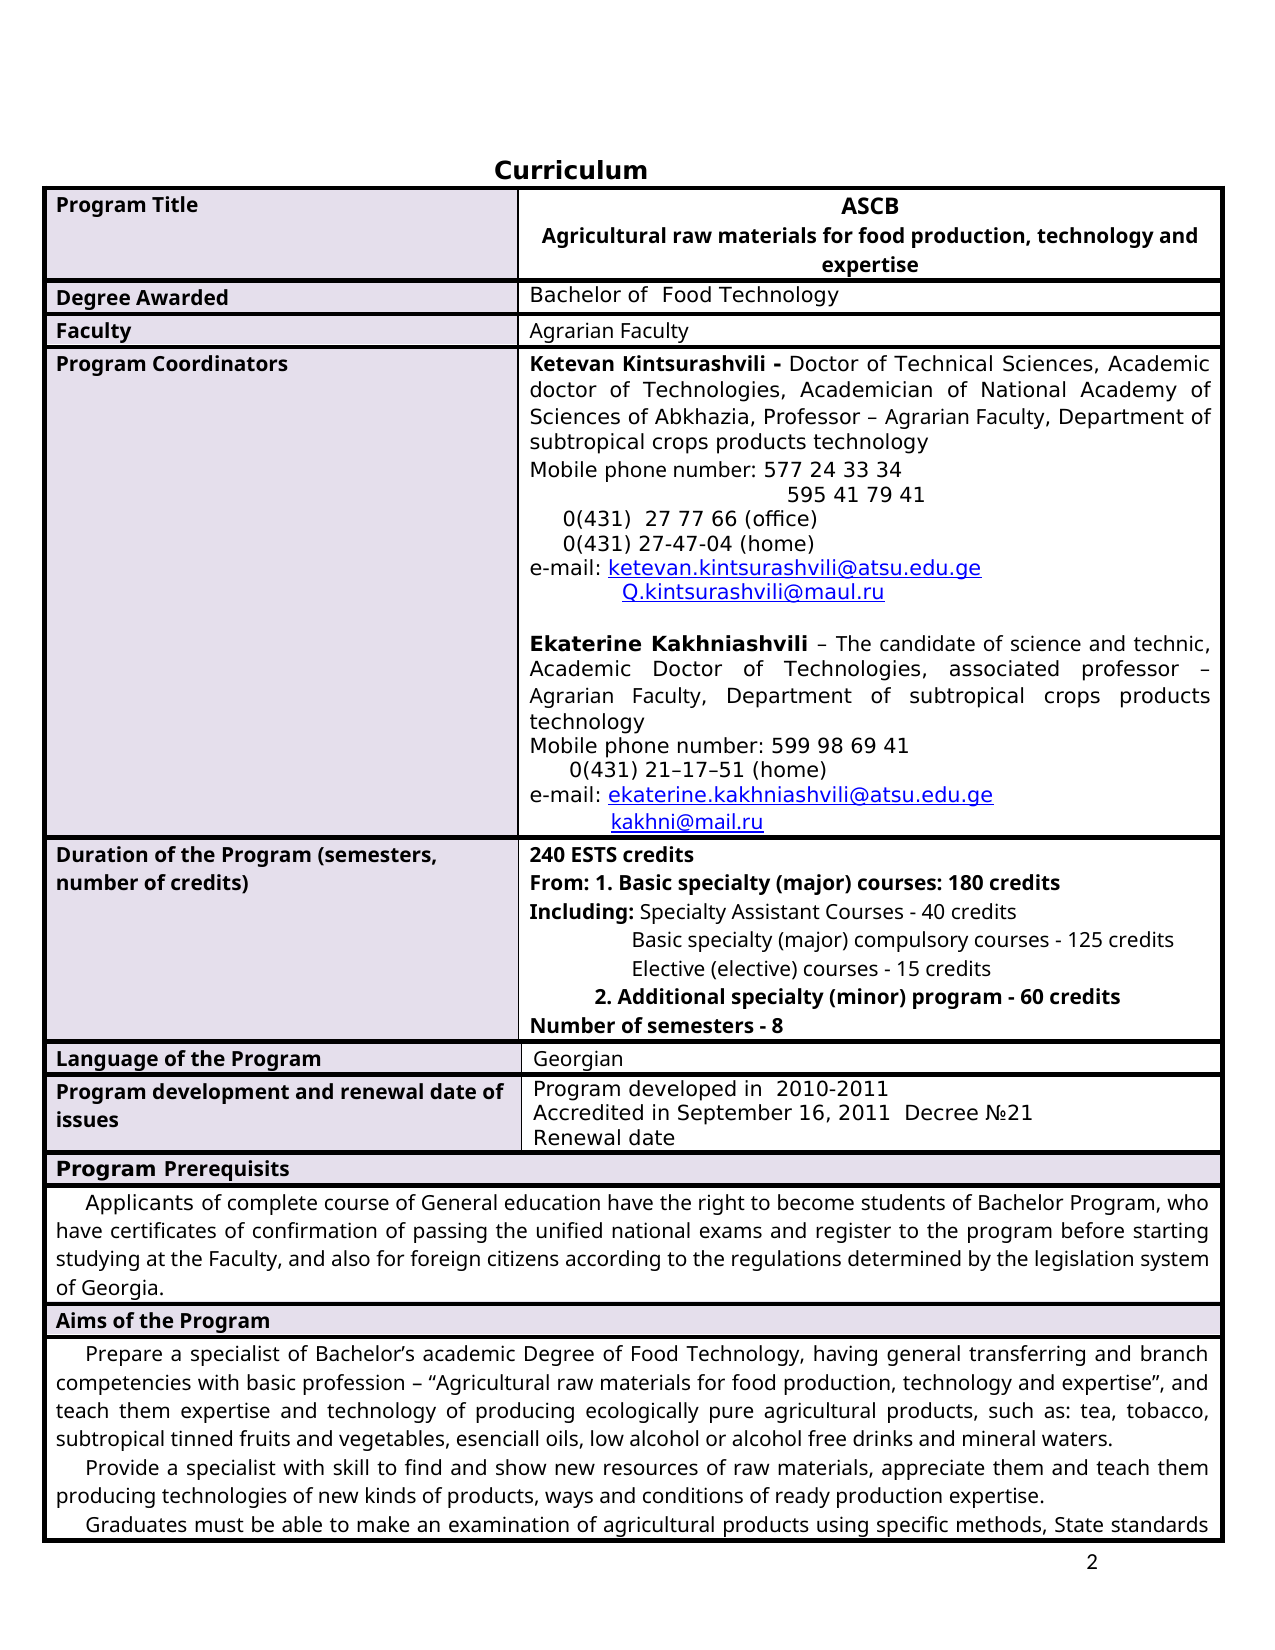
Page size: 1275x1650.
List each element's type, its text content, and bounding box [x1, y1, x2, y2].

table_cell Georgian [522, 1044, 1220, 1072]
table_cell Degree Awarded [47, 283, 517, 311]
table_cell Faculty [47, 316, 517, 344]
table_cell Ketevan Kintsurashvili - Doctor of Technical Sciences, Academic doctor of Technologies, Academician of National Academy of Sciences of Abkhazia, Professor – Agrarian Faculty, Department of subtropical crops products technology Mobile phone number: 577 24 33 34 595 41 79 41 0(431) 27 77 66 (office) 0(431) 27-47-04 (home) e-mail: ketevan.kintsurashvili@atsu.edu.ge Q.kintsurashvili@maul.ru Ekaterine Kakhniashvili – The candidate of science and technic, Academic Doctor of Technologies, associated professor – Agrarian Faculty, Department of subtropical crops products technology Mobile phone number: 599 98 69 41 0(431) 21–17–51 (home) e-mail: ekaterine.kakhniashvili@atsu.edu.ge kakhni@mail.ru [519, 349, 1220, 835]
table_cell Agrarian Faculty [519, 316, 1220, 344]
table_cell Duration of the Program (semesters, number of credits) [47, 840, 518, 1039]
table_header ASCB Agricultural raw materials for food production, technology and expertise [519, 190, 1220, 278]
table_cell Aims of the Program [47, 1306, 1220, 1334]
table_cell Program Coordinators [47, 349, 517, 835]
table_cell 240 ESTS credits From: 1. Basic specialty (major) courses: 180 credits Including: Specialty Assistant Courses - 40 credits Basic specialty (major) compulsory courses - 125 credits Elective (elective) courses - 15 credits 2. Additional specialty (minor) program - 60 credits Number of semesters - 8 [519, 840, 1220, 1039]
table_cell Program developed in 2010-2011 Accredited in September 16, 2011 Decree №21 Renewal date [522, 1077, 1220, 1150]
table_cell Program development and renewal date of issues [47, 1077, 521, 1150]
table_cell Applicants of complete course of General education have the right to become students of Bachelor Program, who have certificates of confirmation of passing the unified national exams and register to the program before starting studying at the Faculty, and also for foreign citizens according to the regulations determined by the legislation system of Georgia. [47, 1188, 1220, 1301]
table_cell Language of the Program [47, 1044, 521, 1072]
table_header Program Title [47, 190, 517, 278]
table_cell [47, 1339, 1220, 1538]
text Curriculum [44, 156, 1098, 186]
table_cell Bachelor of Food Technology [519, 283, 1220, 311]
table_cell Program Prerequisits [47, 1155, 1220, 1183]
